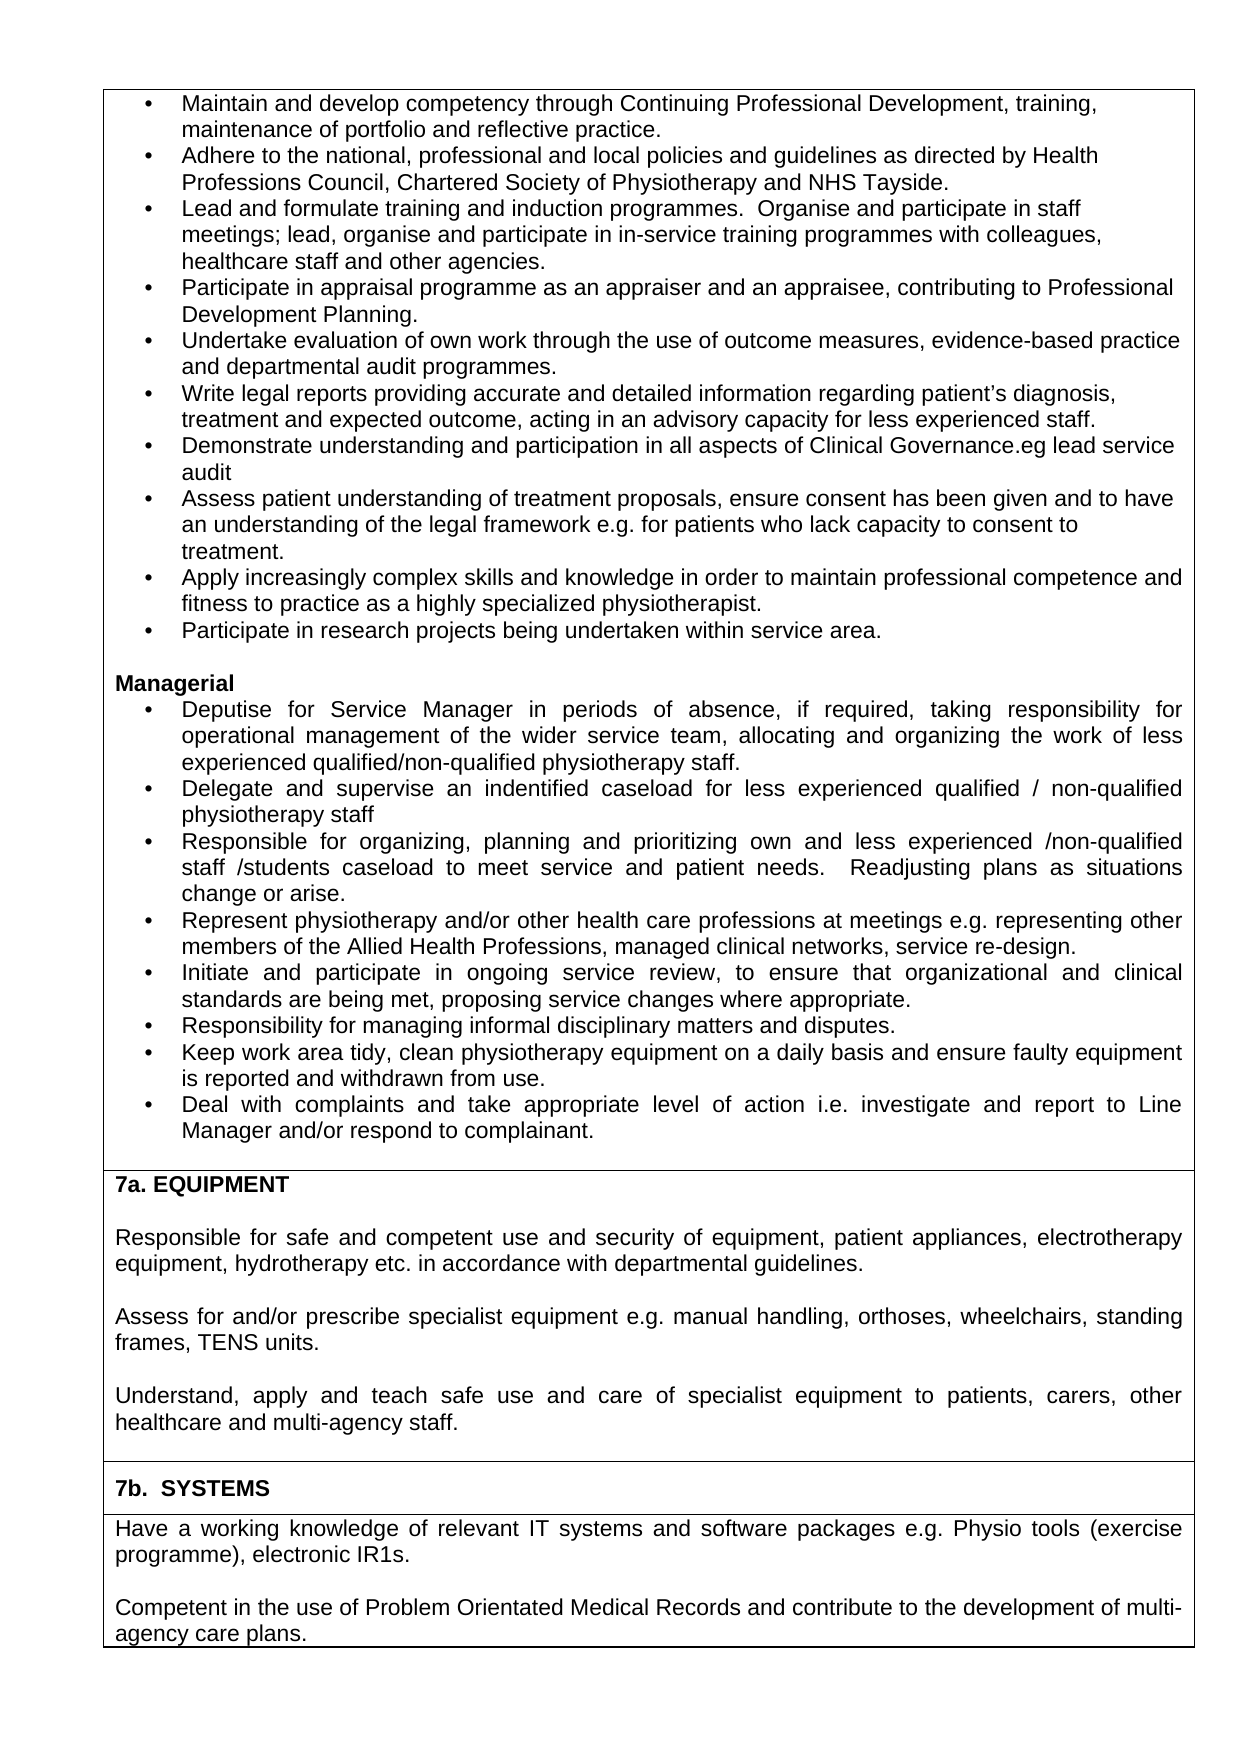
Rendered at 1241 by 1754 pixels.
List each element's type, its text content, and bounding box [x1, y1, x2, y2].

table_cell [104, 1515, 1194, 1646]
table_cell 7a. EQUIPMENT Responsible for safe and competent use and security of equipment, patient appliances, electrotherapy equipment, hydrotherapy etc. in accordance with departmental guidelines. Assess for and/or prescribe specialist equipment e.g. manual handling, orthoses, wheelchairs, standing frames, TENS units. Understand, apply and teach safe use and care of specialist equipment to patients, carers, other healthcare and multi-agency staff. [104, 1171, 1194, 1461]
table_cell 7b. SYSTEMS [104, 1462, 1194, 1513]
